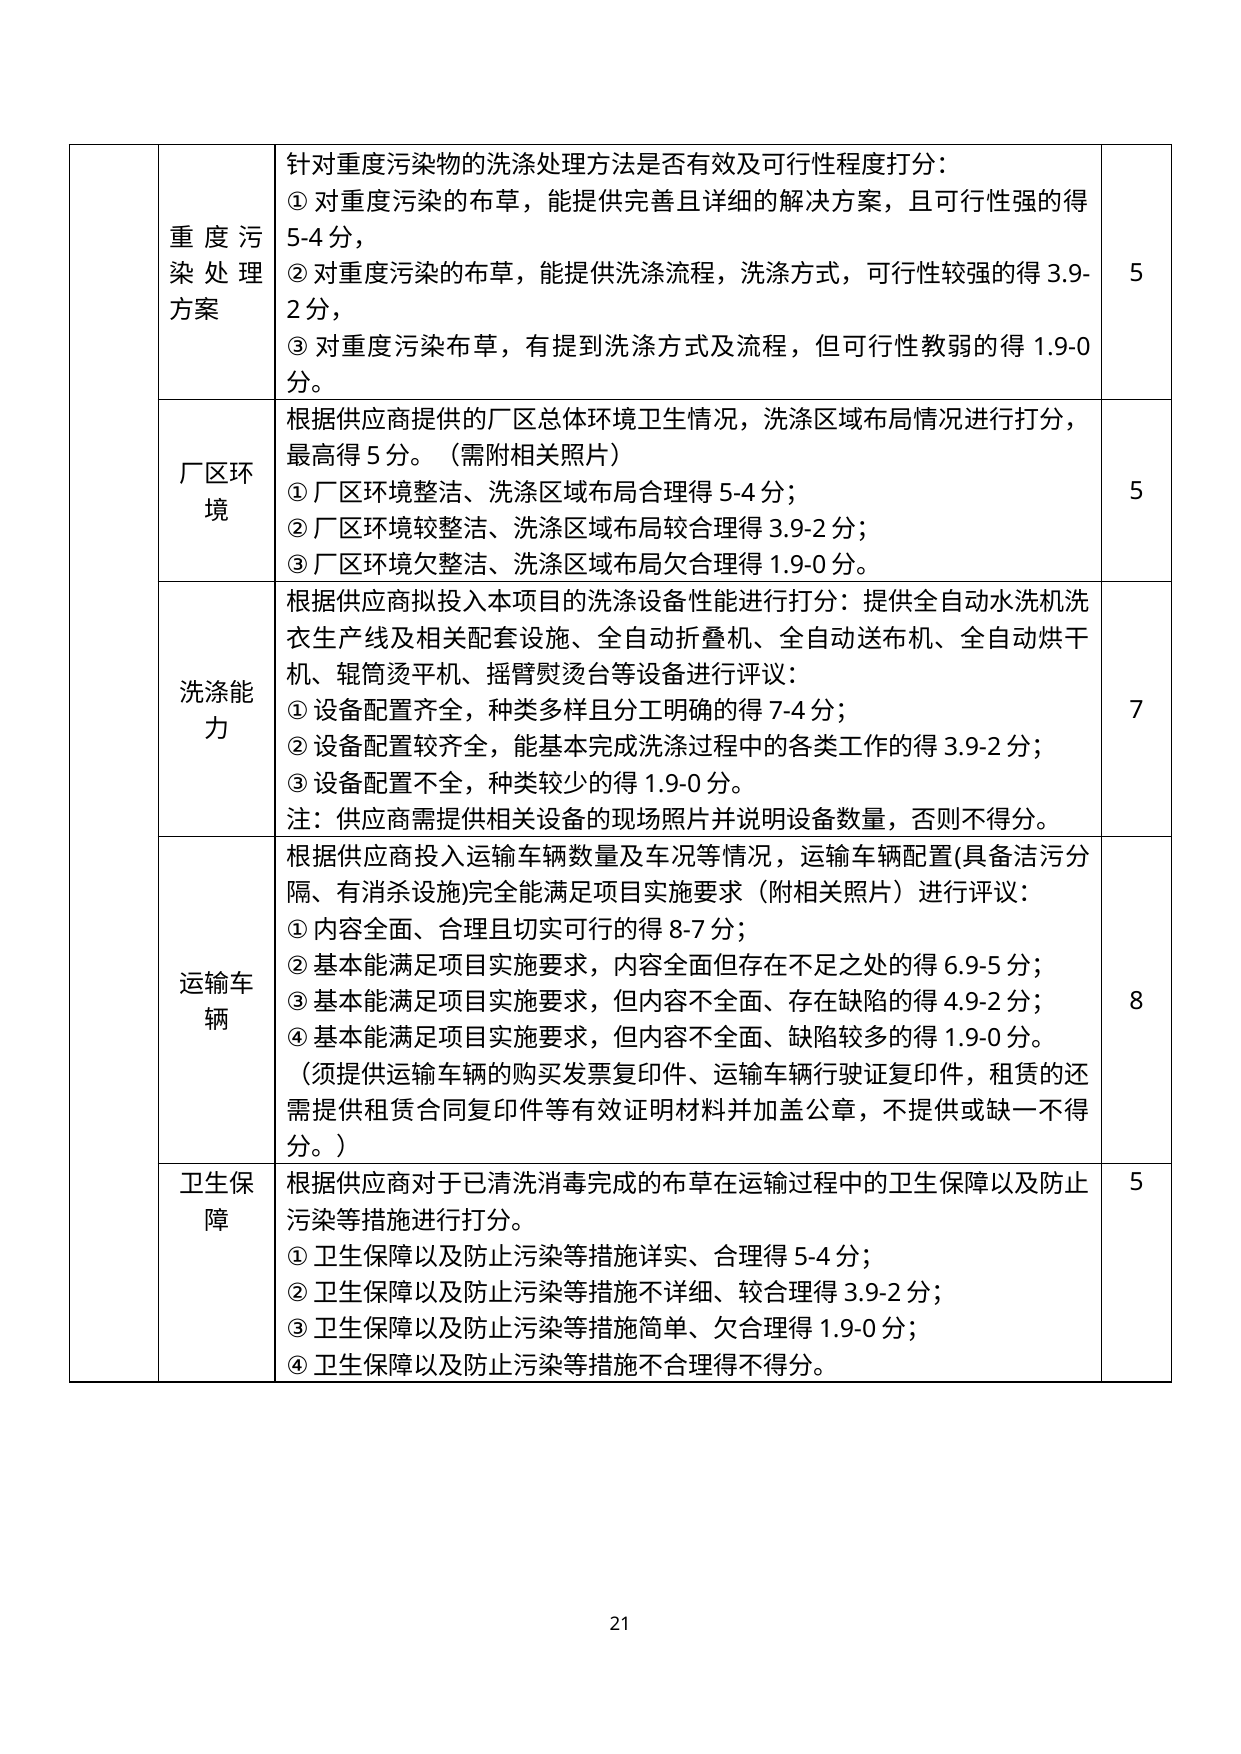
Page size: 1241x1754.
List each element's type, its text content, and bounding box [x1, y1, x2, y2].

table_cell 运输车辆 [159, 837, 274, 1163]
table_cell 卫生保障 [159, 1164, 274, 1381]
table_cell 厂区环境 [159, 400, 274, 581]
table_cell 7 [1102, 582, 1171, 836]
table_cell 8 [1102, 837, 1171, 1163]
table_cell 洗涤能力 [159, 582, 274, 836]
table_cell 根据供应商提供的厂区总体环境卫生情况，洗涤区域布局情况进行打分，最高得5分。（需附相关照片） ①厂区环境整洁、洗涤区域布局合理得5-4分； ②厂区环境较整洁、洗涤区域布局较合理得3.9-2分； ③厂区环境欠整洁、洗涤区域布局欠合理得1.9-0分。 [276, 400, 1101, 581]
table_cell 5 [1102, 145, 1171, 398]
table_cell 根据供应商对于已清洗消毒完成的布草在运输过程中的卫生保障以及防止污染等措施进行打分。 ①卫生保障以及防止污染等措施详实、合理得5-4分； ②卫生保障以及防止污染等措施不详细、较合理得3.9-2分； ③卫生保障以及防止污染等措施简单、欠合理得1.9-0分； ④卫生保障以及防止污染等措施不合理得不得分。 [276, 1164, 1101, 1381]
table_cell 根据供应商拟投入本项目的洗涤设备性能进行打分：提供全自动水洗机洗衣生产线及相关配套设施、全自动折叠机、全自动送布机、全自动烘干机、辊筒烫平机、摇臂熨烫台等设备进行评议： ①设备配置齐全，种类多样且分工明确的得7-4分； ②设备配置较齐全，能基本完成洗涤过程中的各类工作的得3.9-2分； ③设备配置不全，种类较少的得1.9-0分。 注：供应商需提供相关设备的现场照片并说明设备数量，否则不得分。 [276, 582, 1101, 836]
table_cell 针对重度污染物的洗涤处理方法是否有效及可行性程度打分： ①对重度污染的布草，能提供完善且详细的解决方案，且可行性强的得5-4分， ②对重度污染的布草，能提供洗涤流程，洗涤方式，可行性较强的得3.9-2分， ③对重度污染布草，有提到洗涤方式及流程，但可行性教弱的得1.9-0分。 [276, 145, 1101, 398]
table_cell 重度污染处理方案 [159, 145, 274, 398]
table_cell 5 [1102, 1164, 1171, 1381]
table_cell 根据供应商投入运输车辆数量及车况等情况，运输车辆配置(具备洁污分隔、有消杀设施)完全能满足项目实施要求（附相关照片）进行评议： ①内容全面、合理且切实可行的得8-7分； ②基本能满足项目实施要求，内容全面但存在不足之处的得6.9-5分； ③基本能满足项目实施要求，但内容不全面、存在缺陷的得4.9-2分； ④基本能满足项目实施要求，但内容不全面、缺陷较多的得1.9-0分。 （须提供运输车辆的购买发票复印件、运输车辆行驶证复印件，租赁的还需提供租赁合同复印件等有效证明材料并加盖公章，不提供或缺一不得分。） [276, 837, 1101, 1163]
table_cell 5 [1102, 400, 1171, 581]
